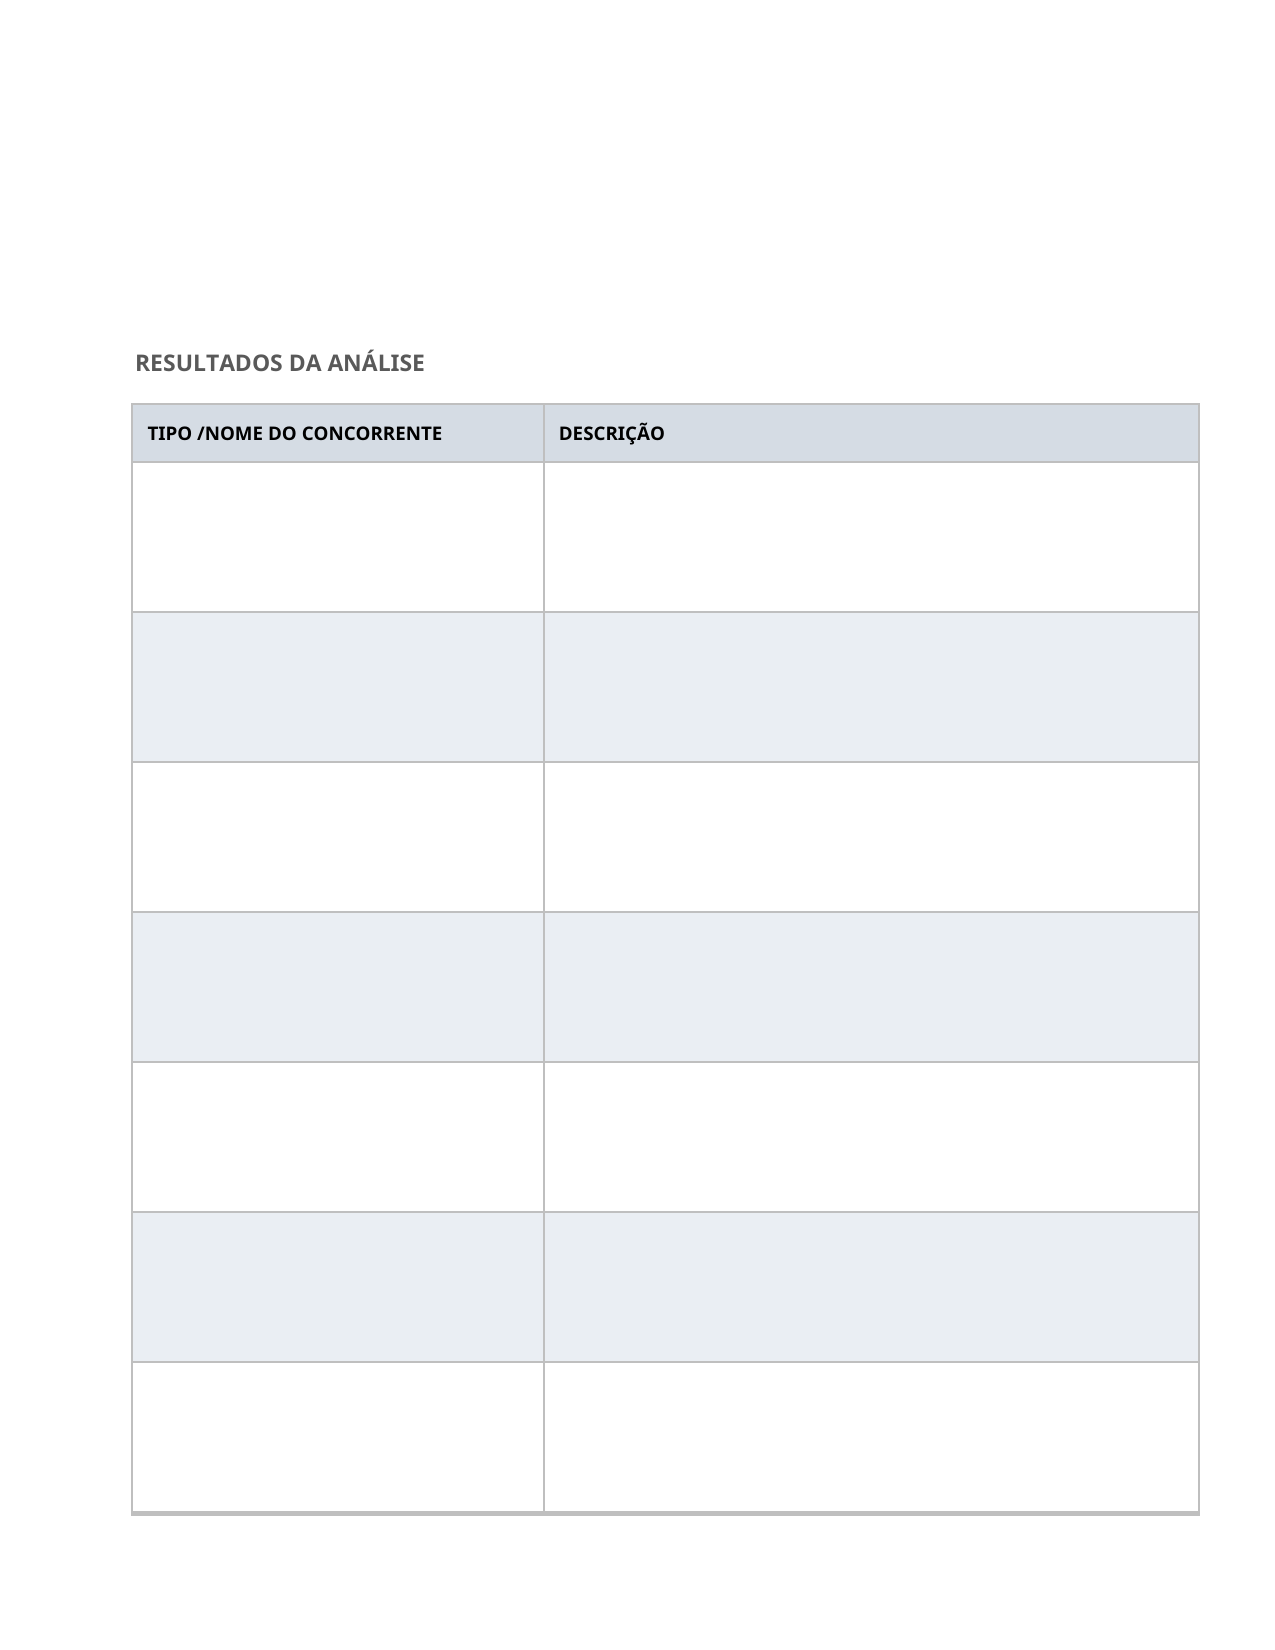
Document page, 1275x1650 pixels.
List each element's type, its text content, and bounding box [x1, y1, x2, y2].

table_cell [545, 913, 1198, 1061]
table_cell [545, 1213, 1198, 1361]
table_cell [133, 1213, 543, 1361]
table_cell [545, 1063, 1198, 1211]
table_header TIPO /NOME DO CONCORRENTE [133, 405, 543, 461]
table_cell [133, 763, 543, 911]
table_header DESCRIÇÃO [545, 405, 1198, 461]
table_cell [545, 1363, 1198, 1511]
table_cell [133, 463, 543, 611]
table_cell [545, 763, 1198, 911]
table_cell [545, 613, 1198, 761]
table_cell [545, 463, 1198, 611]
table_cell [133, 1363, 543, 1511]
table_cell [133, 1063, 543, 1211]
table_cell [133, 913, 543, 1061]
subtitle RESULTADOS DA ANÁLISE [135, 347, 1200, 378]
table_cell [133, 613, 543, 761]
